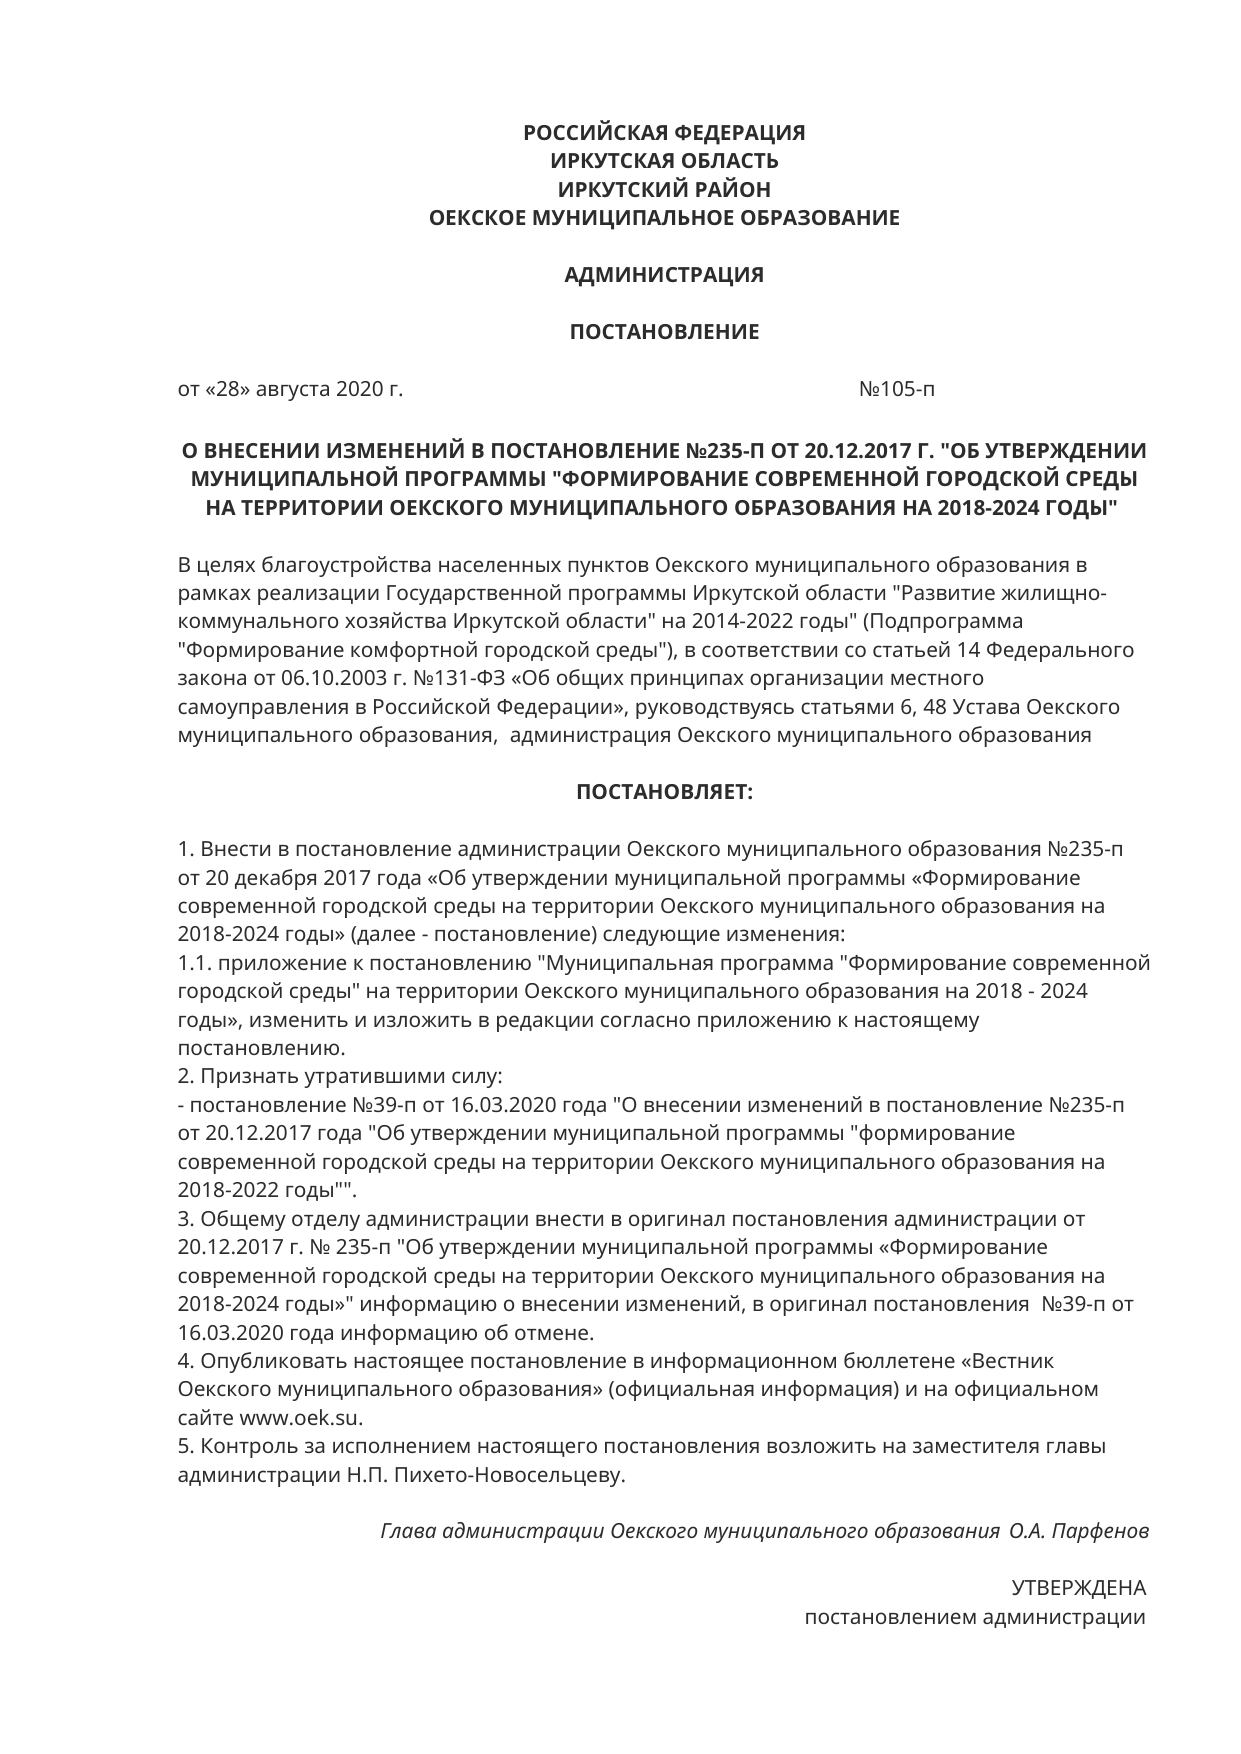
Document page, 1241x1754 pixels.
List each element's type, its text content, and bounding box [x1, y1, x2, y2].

text ИРКУТСКАЯ ОБЛАСТЬ [177, 147, 1152, 175]
text ПОСТАНОВЛЯЕТ: [177, 777, 1152, 806]
text от «28» августа 2020 г. №105-п [177, 346, 1152, 436]
text 1. Внести в постановление администрации Оекского муниципального образования №235-п от 20 декабря 2017 года «Об утверждении муниципальной программы «Формирование современной городской среды на территории Оекского муниципального образования на 2018-2024 годы» (далее - постановление) следующие изменения: 1.1. приложение к постановлению "Муниципальная программа "Формирование современной городской среды" на территории Оекского муниципального образования на 2018 - 2024 годы», изменить и изложить в редакции согласно приложению к настоящему постановлению. 2. Признать утратившими силу: - постановление №39-п от 16.03.2020 года "О внесении изменений в постановление №235-п от 20.12.2017 года "Об утверждении муниципальной программы "формирование современной городской среды на территории Оекского муниципального образования на 2018-2022 годы"". 3. Общему отделу администрации внести в оригинал постановления администрации от 20.12.2017 г. № 235-п "Об утверждении муниципальной программы «Формирование современной городской среды на территории Оекского муниципального образования на 2018-2024 годы»" информацию о внесении изменений, в оригинал постановления №39-п от 16.03.2020 года информацию об отмене. 4. Опубликовать настоящее постановление в информационном бюллетене «Вестник Оекского муниципального образования» (официальная информация) и на официальном сайте www.oek.su. 5. Контроль за исполнением настоящего постановления возложить на заместителя главы администрации Н.П. Пихето-Новосельцеву. [177, 806, 1152, 948]
text О ВНЕСЕНИИ ИЗМЕНЕНИЙ В ПОСТАНОВЛЕНИЕ №235-П ОТ 20.12.2017 Г. "ОБ УТВЕРЖДЕНИИ МУНИЦИПАЛЬНОЙ ПРОГРАММЫ "ФОРМИРОВАНИЕ СОВРЕМЕННОЙ ГОРОДСКОЙ СРЕДЫ НА ТЕРРИТОРИИ ОЕКСКОГО МУНИЦИПАЛЬНОГО ОБРАЗОВАНИЯ НА 2018-2024 ГОДЫ" [177, 436, 1152, 521]
text Глава администрации Оекского муниципального образования О.А. Парфенов [177, 1517, 1152, 1545]
text постановлением администрации [177, 1602, 1152, 1630]
text В целях благоустройства населенных пунктов Оекского муниципального образования в рамках реализации Государственной программы Иркутской области "Развитие жилищно-коммунального хозяйства Иркутской области" на 2014-2022 годы" (Подпрограмма "Формирование комфортной городской среды"), в соответствии со статьей 14 Федерального закона от 06.10.2003 г. №131-ФЗ «Об общих принципах организации местного самоуправления в Российской Федерации», руководствуясь статьями 6, 48 Устава Оекского муниципального образования, администрация Оекского муниципального образования [177, 521, 1152, 777]
text РОССИЙСКАЯ ФЕДЕРАЦИЯ [177, 118, 1152, 147]
text УТВЕРЖДЕНА [177, 1573, 1152, 1602]
text ПОСТАНОВЛЕНИЕ [177, 317, 1152, 346]
text АДМИНИСТРАЦИЯ [177, 260, 1152, 289]
text ОЕКСКОЕ МУНИЦИПАЛЬНОЕ ОБРАЗОВАНИЕ [177, 203, 1152, 232]
text ИРКУТСКИЙ РАЙОН [177, 175, 1152, 203]
text 1. Внести в постановление администрации Оекского муниципального образования №235-п от 20 декабря 2017 года «Об утверждении муниципальной программы «Формирование современной городской среды на территории Оекского муниципального образования на 2018-2024 годы» (далее - постановление) следующие изменения: 1.1. приложение к постановлению "Муниципальная программа "Формирование современной городской среды" на территории Оекского муниципального образования на 2018 - 2024 годы», изменить и изложить в редакции согласно приложению к настоящему постановлению. 2. Признать утратившими силу: - постановление №39-п от 16.03.2020 года "О внесении изменений в постановление №235-п от 20.12.2017 года "Об утверждении муниципальной программы "формирование современной городской среды на территории Оекского муниципального образования на 2018-2022 годы"". 3. Общему отделу администрации внести в оригинал постановления администрации от 20.12.2017 г. № 235-п "Об утверждении муниципальной программы «Формирование современной городской среды на территории Оекского муниципального образования на 2018-2024 годы»" информацию о внесении изменений, в оригинал постановления №39-п от 16.03.2020 года информацию об отмене. 4. Опубликовать настоящее постановление в информационном бюллетене «Вестник Оекского муниципального образования» (официальная информация) и на официальном сайте www.oek.su. 5. Контроль за исполнением настоящего постановления возложить на заместителя главы администрации Н.П. Пихето-Новосельцеву. [177, 976, 1152, 1488]
